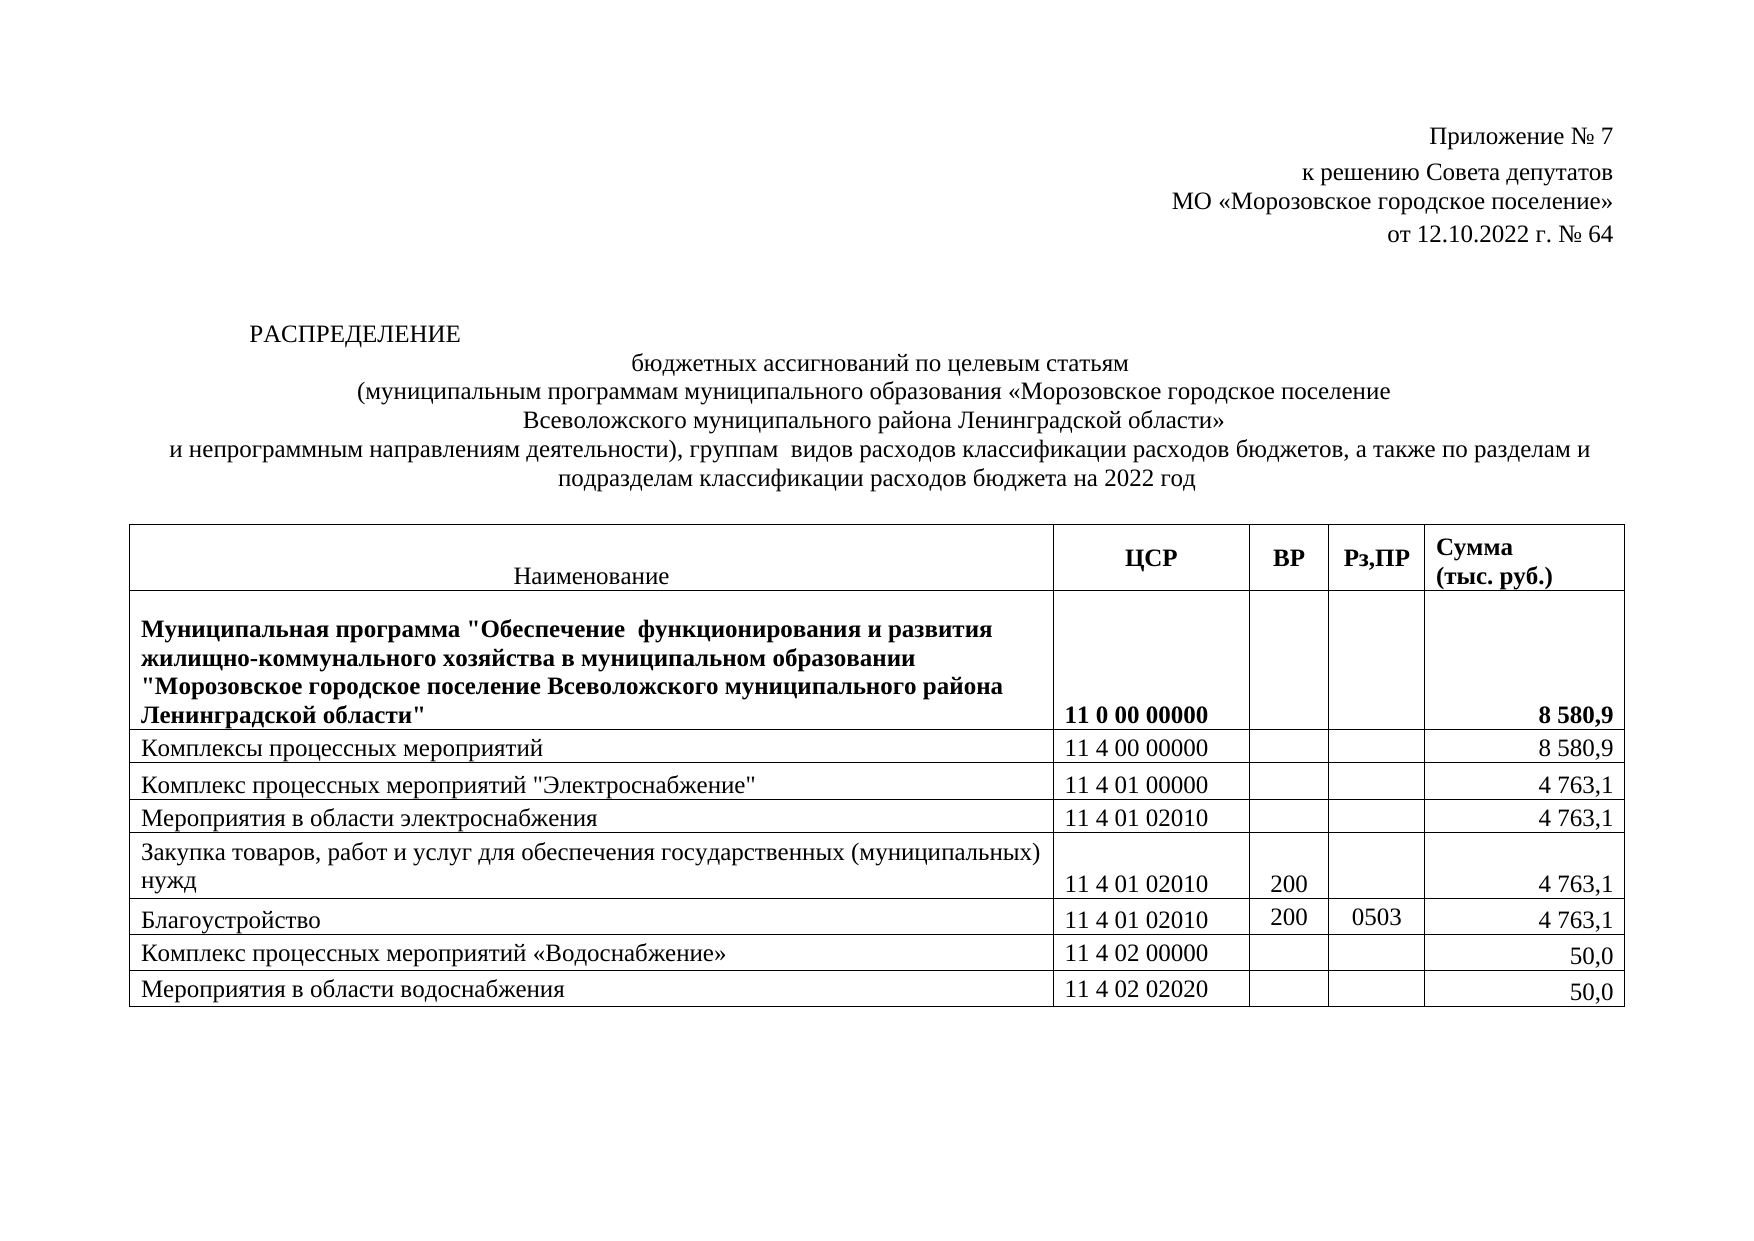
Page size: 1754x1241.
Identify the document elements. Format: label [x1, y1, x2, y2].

table_header [118, 89, 1636, 1007]
